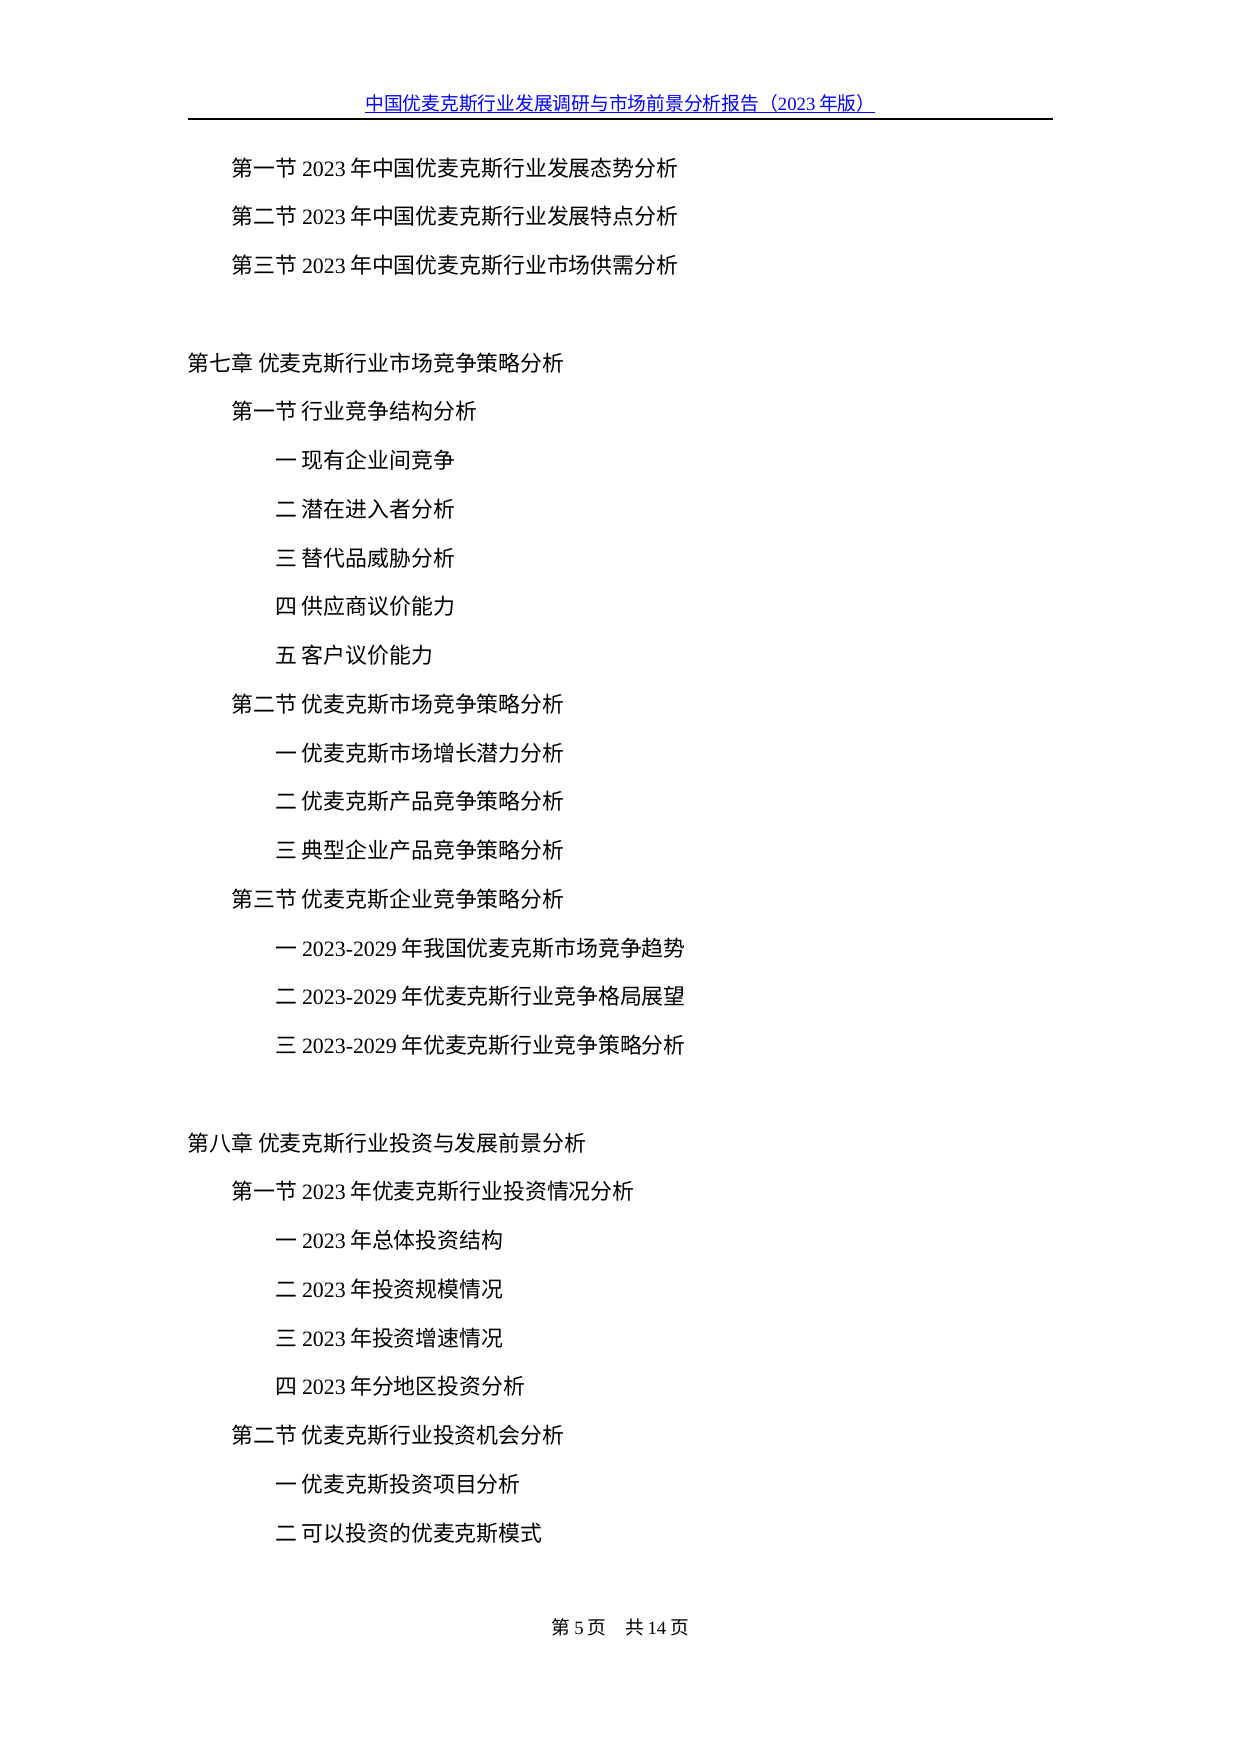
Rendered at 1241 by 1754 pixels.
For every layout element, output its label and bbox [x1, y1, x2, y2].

text [187, 150, 1053, 1548]
